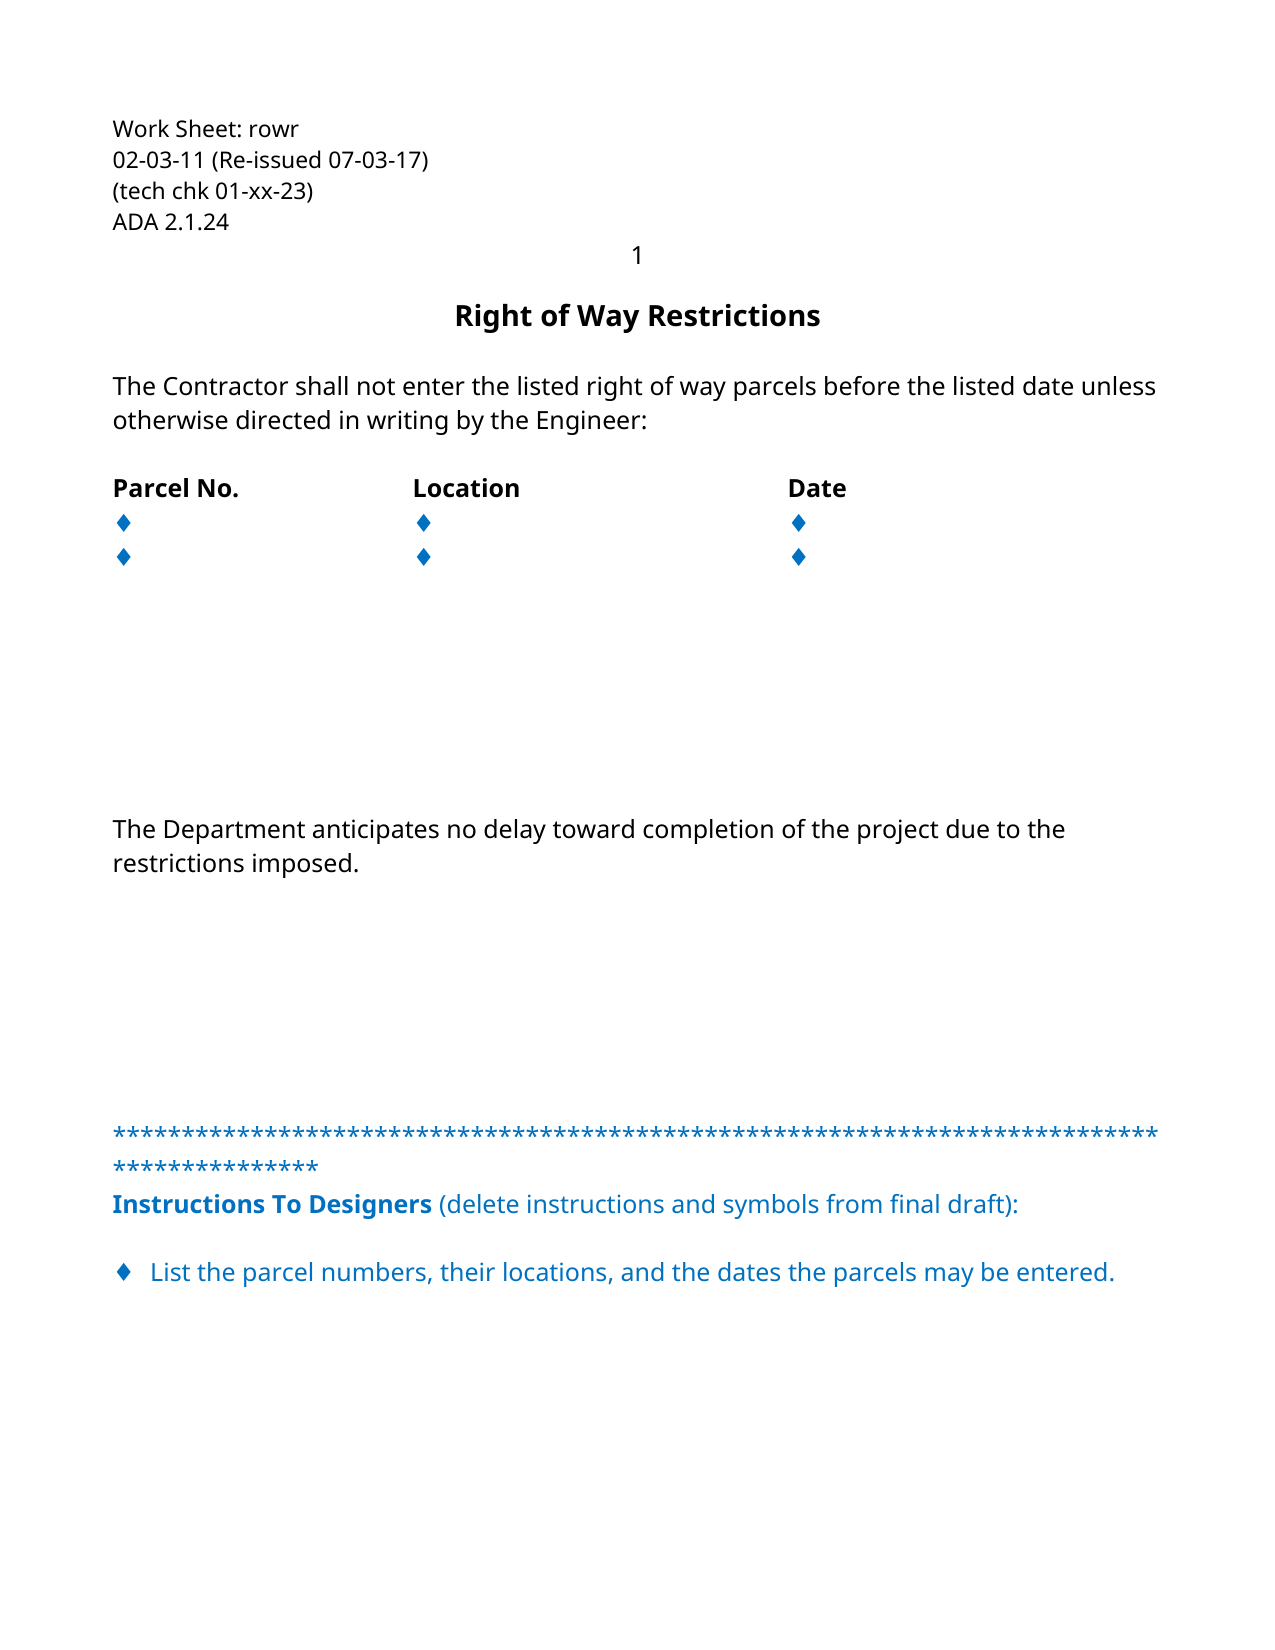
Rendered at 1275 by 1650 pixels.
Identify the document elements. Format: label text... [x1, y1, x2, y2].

text Instructions To Designers (delete instructions and symbols from final draft): [112, 1186, 1162, 1221]
text ♦ ♦ ♦ [112, 505, 1162, 539]
subtitle Parcel No. Location Date [112, 471, 1162, 505]
text ******************************************************************************************* [112, 1118, 1162, 1186]
text ♦ ♦ ♦ [112, 539, 1162, 573]
text ♦ List the parcel numbers, their locations, and the dates the parcels may be entered. [112, 1254, 1162, 1289]
text The Department anticipates no delay toward completion of the project due to the restrictions imposed. [112, 812, 1162, 880]
text The Contractor shall not enter the listed right of way parcels before the listed date unless otherwise directed in writing by the Engineer: [112, 369, 1162, 437]
text Right of Way Restrictions [112, 295, 1162, 335]
